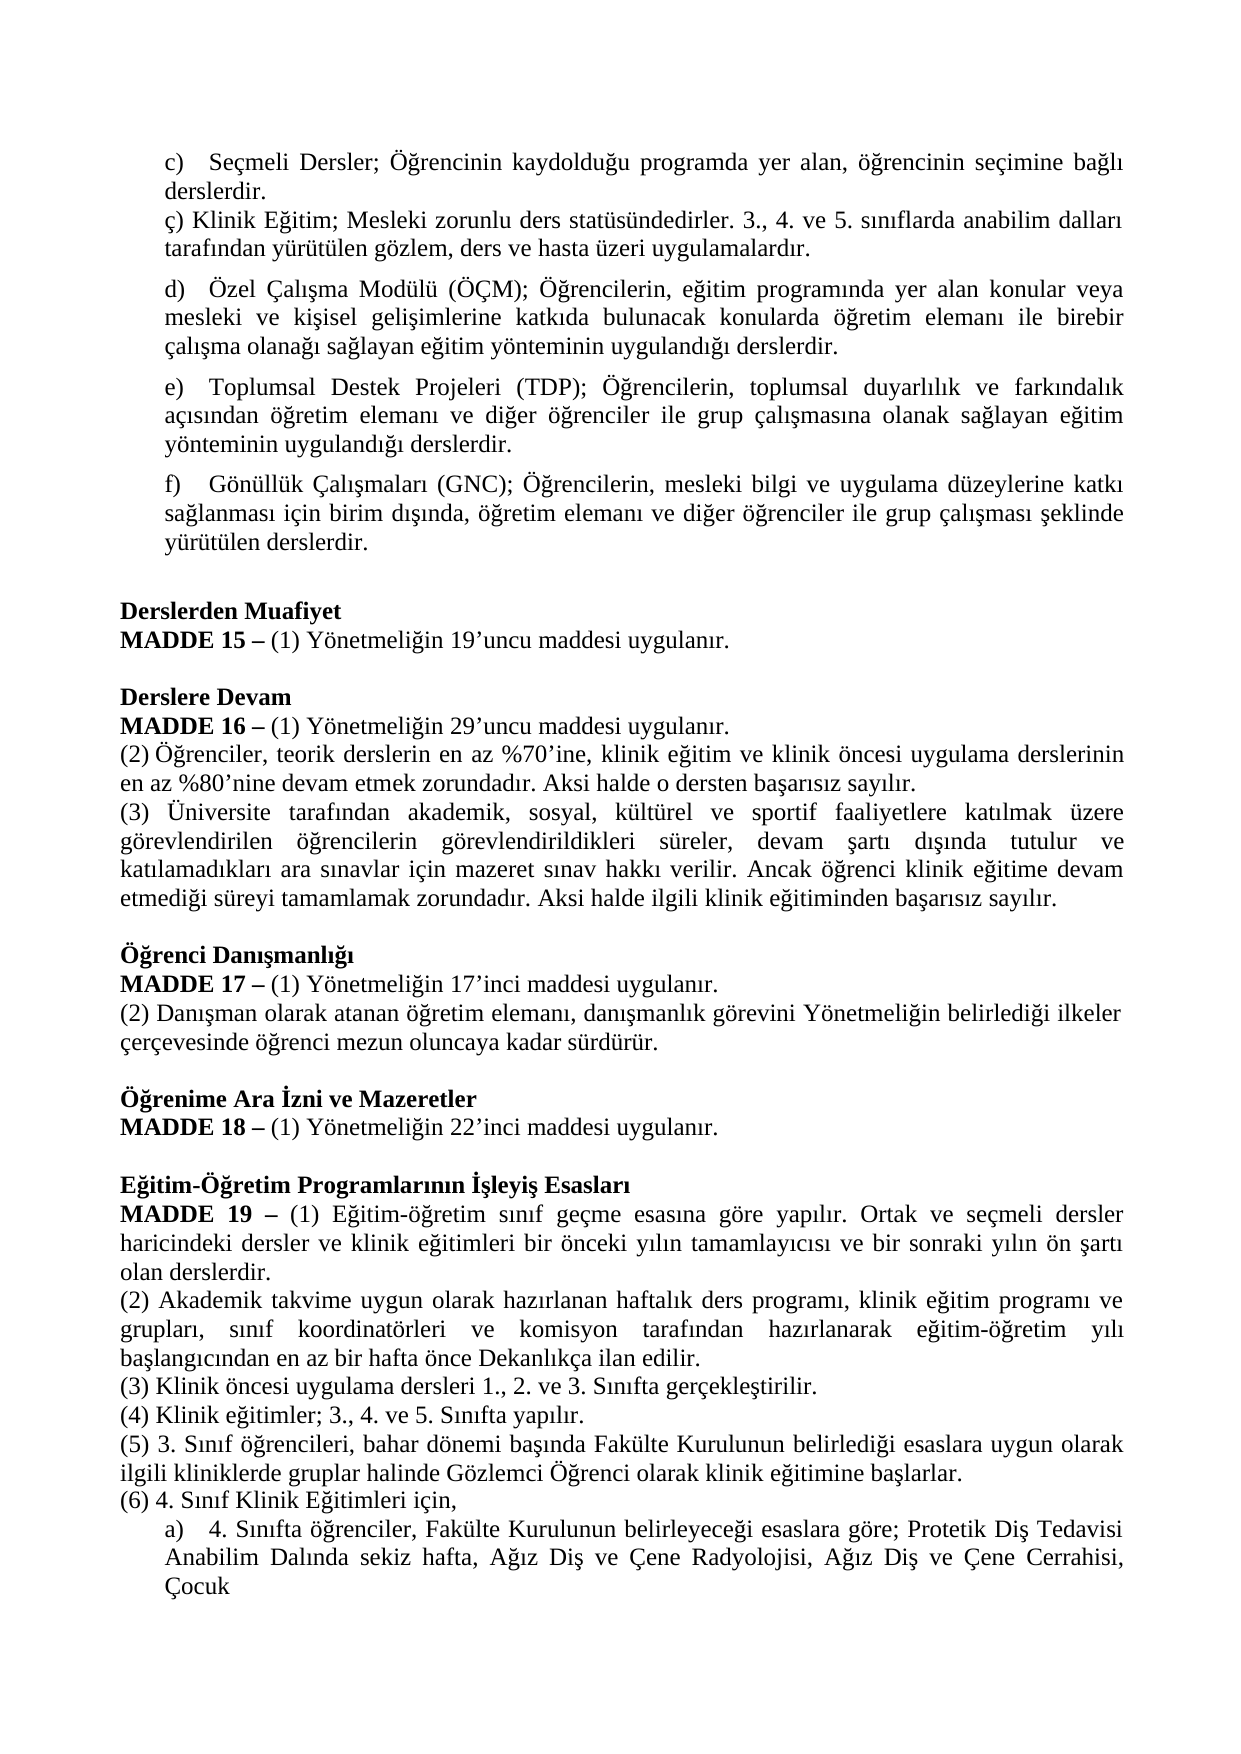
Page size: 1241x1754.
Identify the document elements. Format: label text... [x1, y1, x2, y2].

subtitle Öğrenci Danışmanlığı [120, 941, 1138, 969]
list Akademik takvime uygun olarak hazırlanan haftalık ders programı, klinik eğitim programı ve grupları, sınıf koordinatörleri ve komisyon tarafından hazırlanarak eğitim-öğretim yılı başlangıcından en az bir hafta önce Dekanlıkça ilan edilir. [120, 1285, 1124, 1372]
subtitle Derslerden Muafiyet [120, 596, 1138, 625]
subtitle Eğitim-Öğretim Programlarının İşleyiş Esasları [120, 1170, 1138, 1199]
text MADDE 19 – (1) Eğitim-öğretim sınıf geçme esasına göre yapılır. Ortak ve seçmeli dersler haricindeki dersler ve klinik eğitimleri bir önceki yılın tamamlayıcısı ve bir sonraki yılın ön şartı olan derslerdir. [120, 1199, 1124, 1285]
list Toplumsal Destek Projeleri (TDP); Öğrencilerin, toplumsal duyarlılık ve farkındalık açısından öğretim elemanı ve diğer öğrenciler ile grup çalışmasına olanak sağlayan eğitim yönteminin uygulandığı derslerdir. [164, 372, 1124, 458]
subtitle Öğrenime Ara İzni ve Mazeretler [120, 1084, 1138, 1113]
subtitle Derslere Devam [120, 682, 1138, 711]
text MADDE 16 – (1) Yönetmeliğin 29’uncu maddesi uygulanır. [120, 711, 1138, 740]
list Özel Çalışma Modülü (ÖÇM); Öğrencilerin, eğitim programında yer alan konular veya mesleki ve kişisel gelişimlerine katkıda bulunacak konularda öğretim elemanı ile birebir çalışma olanağı sağlayan eğitim yönteminin uygulandığı derslerdir. [164, 274, 1124, 360]
list Gönüllük Çalışmaları (GNC); Öğrencilerin, mesleki bilgi ve uygulama düzeylerine katkı sağlanması için birim dışında, öğretim elemanı ve diğer öğrenciler ile grup çalışması şeklinde yürütülen derslerdir. [164, 469, 1124, 556]
text MADDE 18 – (1) Yönetmeliğin 22’inci maddesi uygulanır. [120, 1113, 1138, 1141]
list 3. Sınıf öğrencileri, bahar dönemi başında Fakülte Kurulunun belirlediği esaslara uygun olarak ilgili kliniklerde gruplar halinde Gözlemci Öğrenci olarak klinik eğitimine başlarlar. [120, 1429, 1124, 1486]
text ç) Klinik Eğitim; Mesleki zorunlu ders statüsündedirler. 3., 4. ve 5. sınıflarda anabilim dalları tarafından yürütülen gözlem, ders ve hasta üzeri uygulamalardır. [164, 205, 1124, 262]
list Seçmeli Dersler; Öğrencinin kaydolduğu programda yer alan, öğrencinin seçimine bağlı derslerdir. [164, 147, 1124, 205]
text (2) Danışman olarak atanan öğretim elemanı, danışmanlık görevini Yönetmeliğin belirlediği ilkeler çerçevesinde öğrenci mezun oluncaya kadar sürdürür. [120, 998, 1138, 1056]
list Klinik eğitimler; 3., 4. ve 5. Sınıfta yapılır. [120, 1400, 1138, 1429]
list 4. Sınıfta öğrenciler, Fakülte Kurulunun belirleyeceği esaslara göre; Protetik Diş Tedavisi Anabilim Dalında sekiz hafta, Ağız Diş ve Çene Radyolojisi, Ağız Diş ve Çene Cerrahisi, Çocuk [164, 1515, 1124, 1599]
text MADDE 17 – (1) Yönetmeliğin 17’inci maddesi uygulanır. [120, 969, 1138, 998]
list 4. Sınıf Klinik Eğitimleri için, [120, 1486, 1138, 1514]
list Klinik öncesi uygulama dersleri 1., 2. ve 3. Sınıfta gerçekleştirilir. [120, 1372, 1138, 1400]
list Üniversite tarafından akademik, sosyal, kültürel ve sportif faaliyetlere katılmak üzere görevlendirilen öğrencilerin görevlendirildikleri süreler, devam şartı dışında tutulur ve katılamadıkları ara sınavlar için mazeret sınav hakkı verilir. Ancak öğrenci klinik eğitime devam etmediği süreyi tamamlamak zorundadır. Aksi halde ilgili klinik eğitiminden başarısız sayılır. [120, 797, 1124, 912]
list Öğrenciler, teorik derslerin en az %70’ine, klinik eğitim ve klinik öncesi uygulama derslerinin en az %80’nine devam etmek zorundadır. Aksi halde o dersten başarısız sayılır. [120, 740, 1124, 797]
text MADDE 15 – (1) Yönetmeliğin 19’uncu maddesi uygulanır. [120, 625, 1138, 654]
